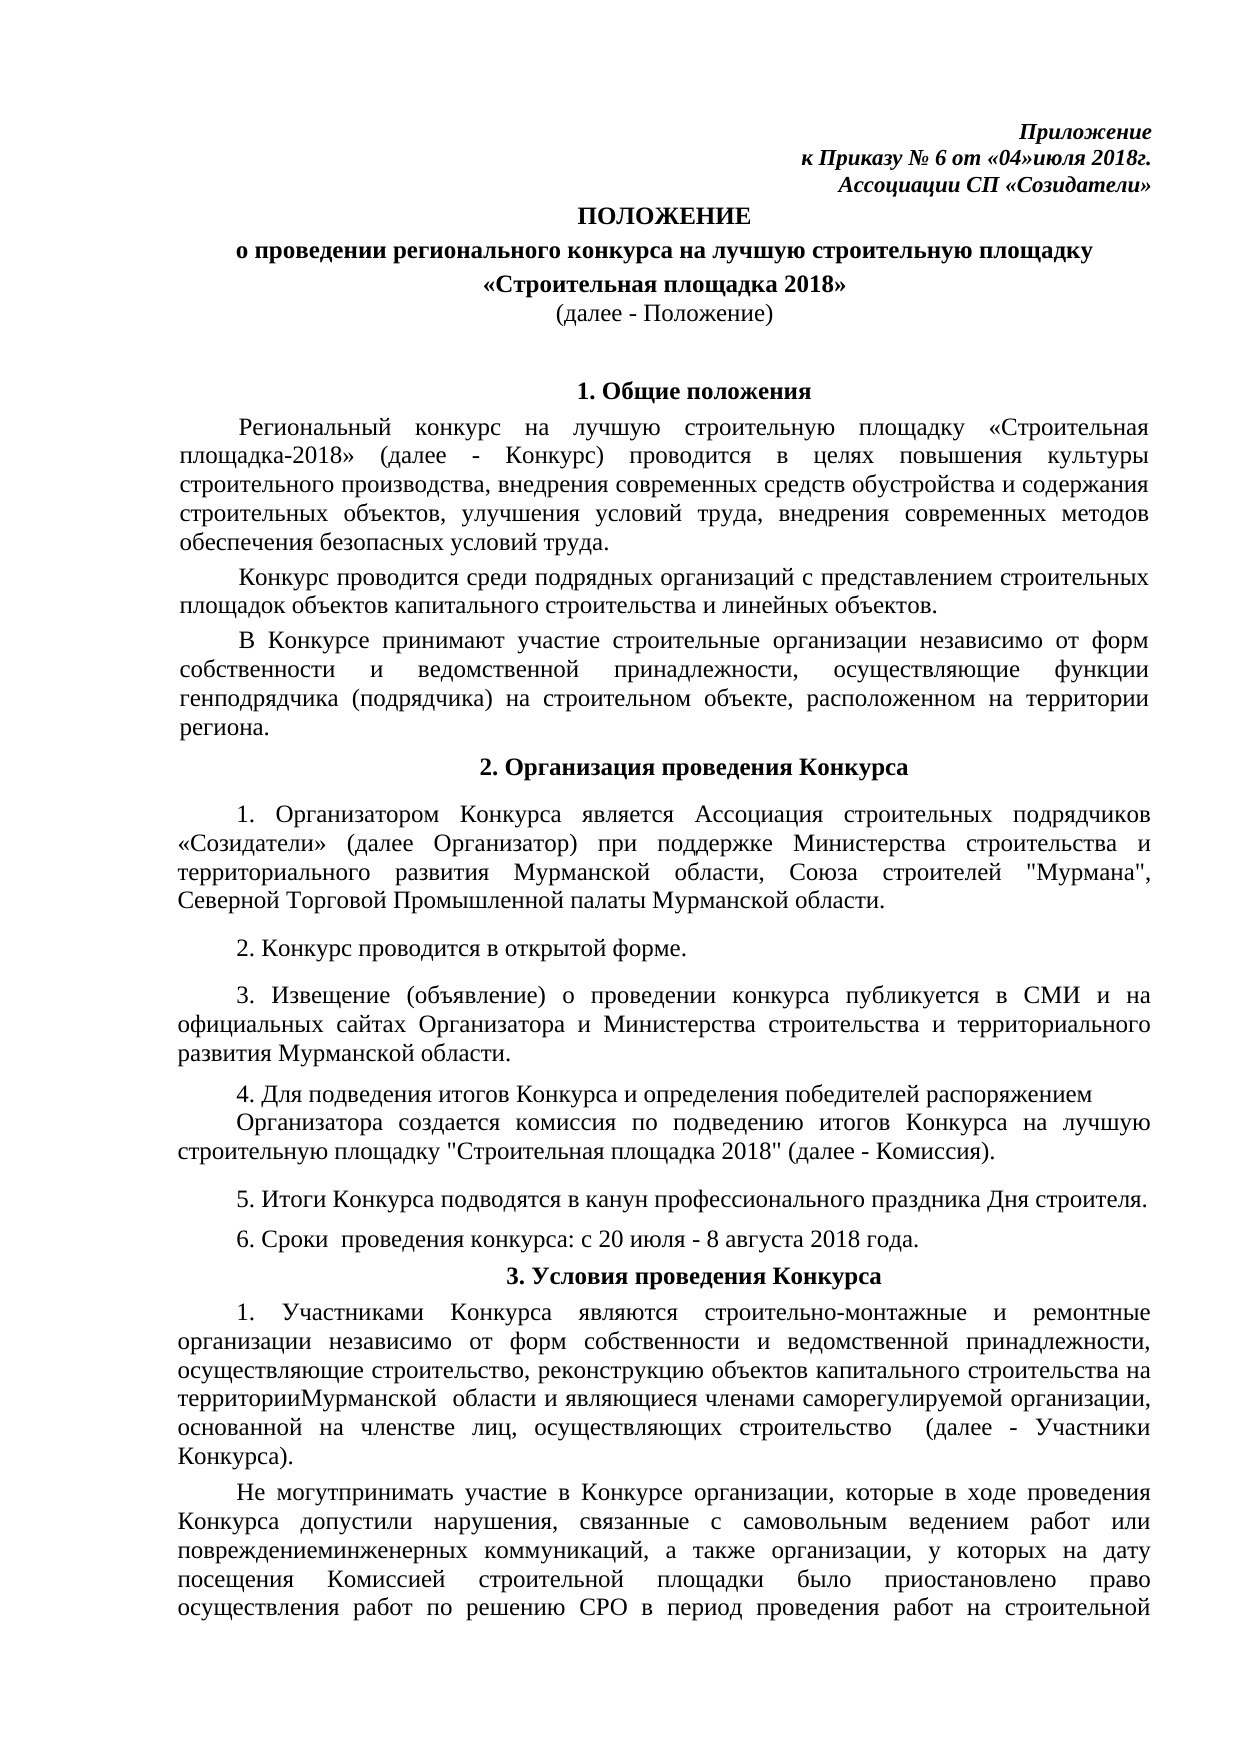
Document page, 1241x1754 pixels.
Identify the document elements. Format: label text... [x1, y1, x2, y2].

text Приложение [817, 118, 1152, 144]
text 4. Для подведения итогов Конкурса и определения победителей распоряжением [177, 1079, 1152, 1107]
text Конкурс проводится среди подрядных организаций с представлением строительных площадок объектов капитального строительства и линейных объектов. [179, 562, 1149, 619]
text (далее - Положение) [177, 300, 1152, 327]
text 3. Условия проведения Конкурса [177, 1261, 1152, 1289]
text о проведении регионального конкурса на лучшую строительную площадку «Строительная площадка 2018» [177, 231, 1152, 300]
text 3. Извещение (объявление) о проведении конкурса публикуется в СМИ и на официальных сайтах Организатора и Министерства строительства и территориального развития Мурманской области. [177, 981, 1152, 1067]
text Организатора создается комиссия по подведению итогов Конкурса на лучшую строительную площадку "Строительная площадка 2018" (далее - Комиссия). [177, 1107, 1152, 1165]
text В Конкурсе принимают участие строительные организации независимо от форм собственности и ведомственной принадлежности, осуществляющие функции генподрядчика (подрядчика) на строительном объекте, расположенном на территории региона. [179, 626, 1149, 741]
text 1. Общие положения [177, 376, 1152, 405]
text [177, 1477, 1152, 1621]
text Ассоциации СП «Созидатели» [783, 171, 1152, 197]
text 1. Участниками Конкурса являются строительно-монтажные и ремонтные организации независимо от форм собственности и ведомственной принадлежности, осуществляющие строительство, реконструкцию объектов капитального строительства на территорииМурманской области и являющиеся членами саморегулируемой организации, основанной на членстве лиц, осуществляющих строительство (далее - Участники Конкурса). [177, 1297, 1152, 1470]
text 2. Конкурс проводится в открытой форме. [177, 933, 1152, 962]
text 1. Организатором Конкурса является Ассоциация строительных подрядчиков «Созидатели» (далее Организатор) при поддержке Министерства строительства и территориального развития Мурманской области, Союза строителей "Мурмана", Северной Торговой Промышленной палаты Мурманской области. [177, 799, 1152, 914]
text 5. Итоги Конкурса подводятся в канун профессионального праздника Дня строителя. [177, 1184, 1152, 1212]
text 2. Организация проведения Конкурса [177, 752, 1152, 781]
text к Приказу № 6 от «04»июля 2018г. [768, 144, 1152, 171]
text 6. Сроки проведения конкурса: с 20 июля - 8 августа 2018 года. [177, 1224, 1152, 1253]
text ПОЛОЖЕНИЕ [177, 197, 1152, 231]
text Региональный конкурс на лучшую строительную площадку «Строительная площадка-2018» (далее - Конкурс) проводится в целях повышения культуры строительного производства, внедрения современных средств обустройства и содержания строительных объектов, улучшения условий труда, внедрения современных методов обеспечения безопасных условий труда. [179, 412, 1149, 556]
